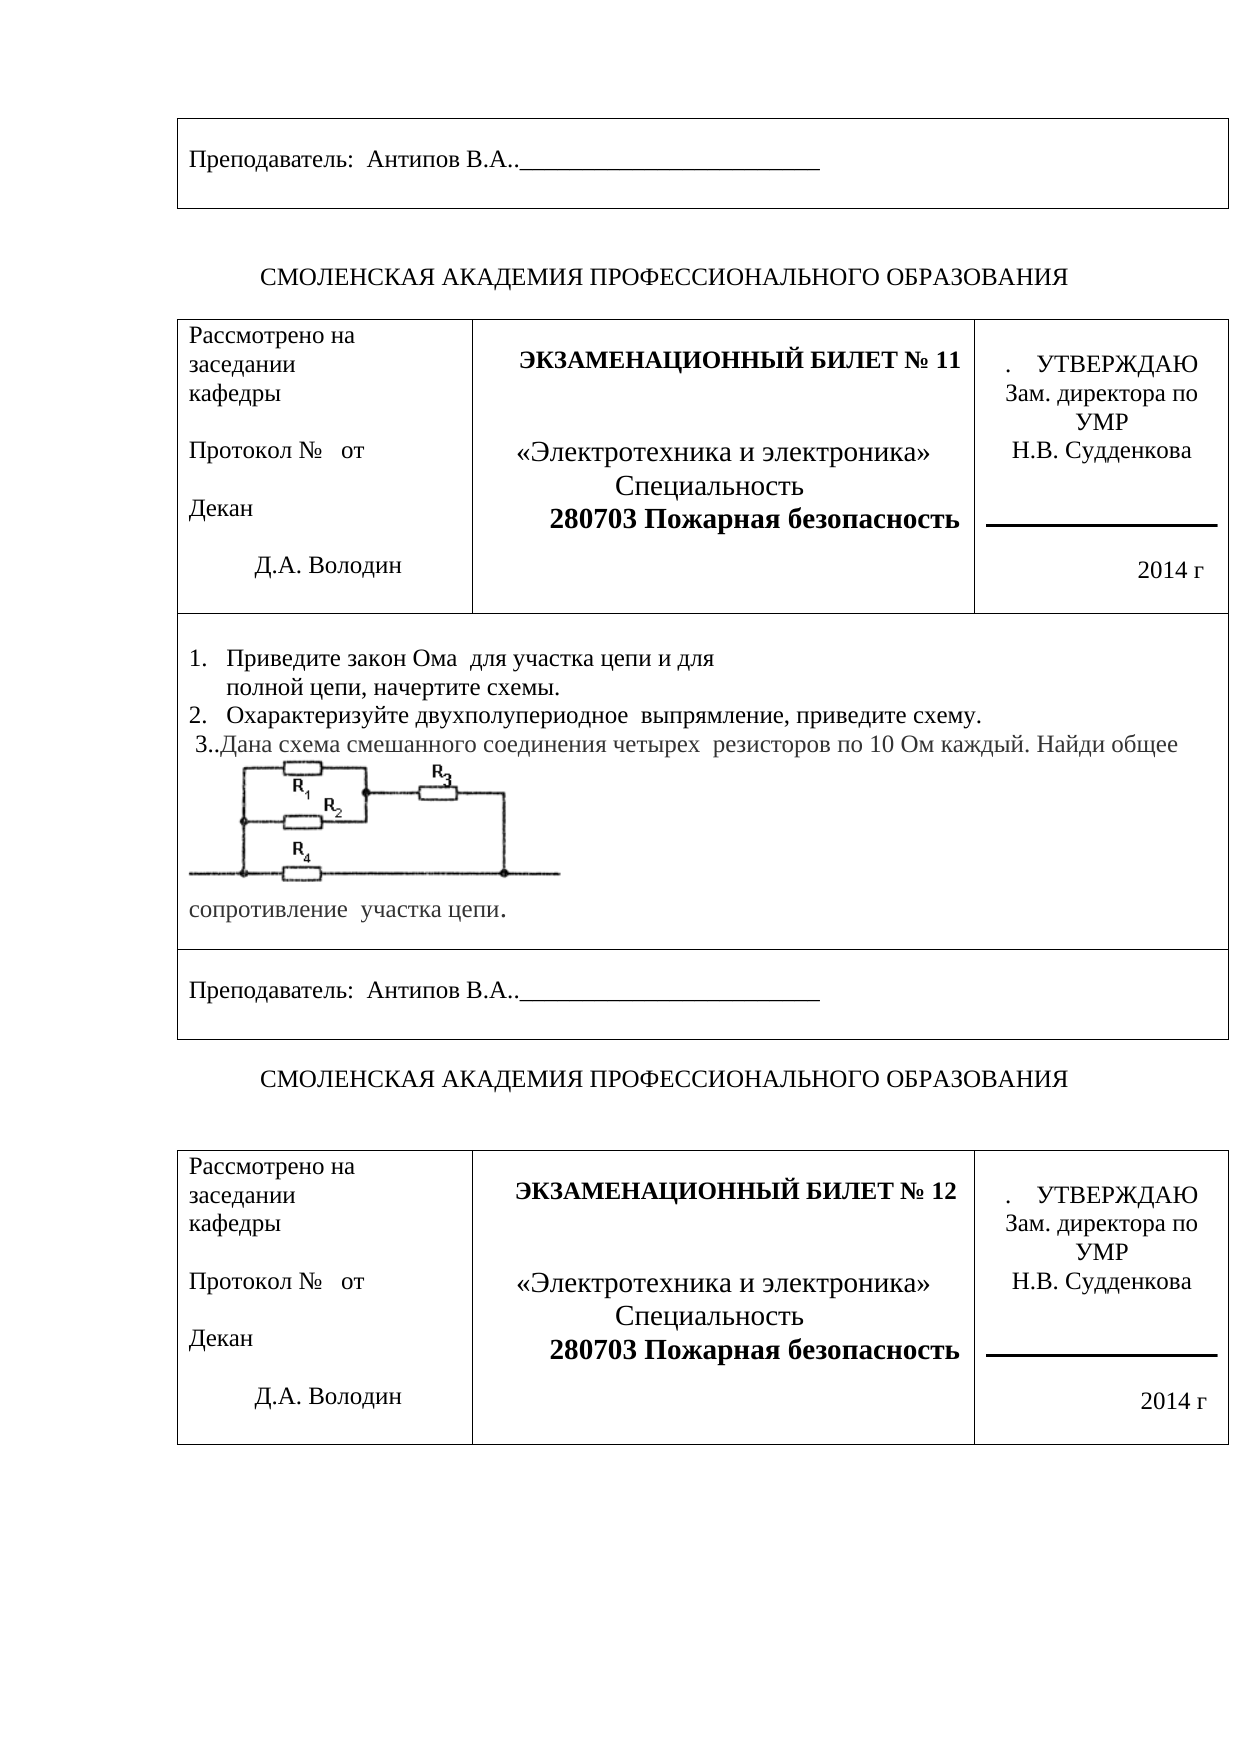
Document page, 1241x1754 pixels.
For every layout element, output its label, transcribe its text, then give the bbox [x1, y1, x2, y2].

table_cell Преподаватель: Антипов В.А..________________________ [178, 119, 1228, 208]
table_header ЭКЗАМЕНАЦИОННЫЙ БИЛЕТ № 12 «Электротехника и электроника» Специальность 280703 Пожарная безопасность [473, 1151, 974, 1444]
table_cell Приведите закон Ома для участка цепи и для полной цепи, начертите схемы. Охарактеризуйте двухполупериодное выпрямление, приведите схему. 3..Дана схема смешанного соединения четырех резисторов по 10 Ом каждый. Найди общее сопротивление участка цепи. [178, 614, 1228, 949]
table_header ЭКЗАМЕНАЦИОННЫЙ БИЛЕТ № 11 «Электротехника и электроника» Специальность 280703 Пожарная безопасность [473, 320, 974, 613]
text СМОЛЕНСКАЯ АКАДЕМИЯ ПРОФЕССИОНАЛЬНОГО ОБРАЗОВАНИЯ [177, 1064, 1152, 1092]
table_header . УТВЕРЖДАЮ Зам. директора по УМР Н.В. Судденкова 2014 г [975, 1151, 1228, 1444]
table_header Рассмотрено на заседании кафедры Протокол № от Декан Д.А. Володин [178, 320, 472, 613]
table_header Рассмотрено на заседании кафедры Протокол № от Декан Д.А. Володин [178, 1151, 472, 1444]
picture [188, 757, 565, 891]
text СМОЛЕНСКАЯ АКАДЕМИЯ ПРОФЕССИОНАЛЬНОГО ОБРАЗОВАНИЯ [177, 262, 1152, 291]
table_cell Преподаватель: Антипов В.А..________________________ [178, 950, 1228, 1039]
table_header . УТВЕРЖДАЮ Зам. директора по УМР Н.В. Судденкова 2014 г [975, 320, 1228, 613]
